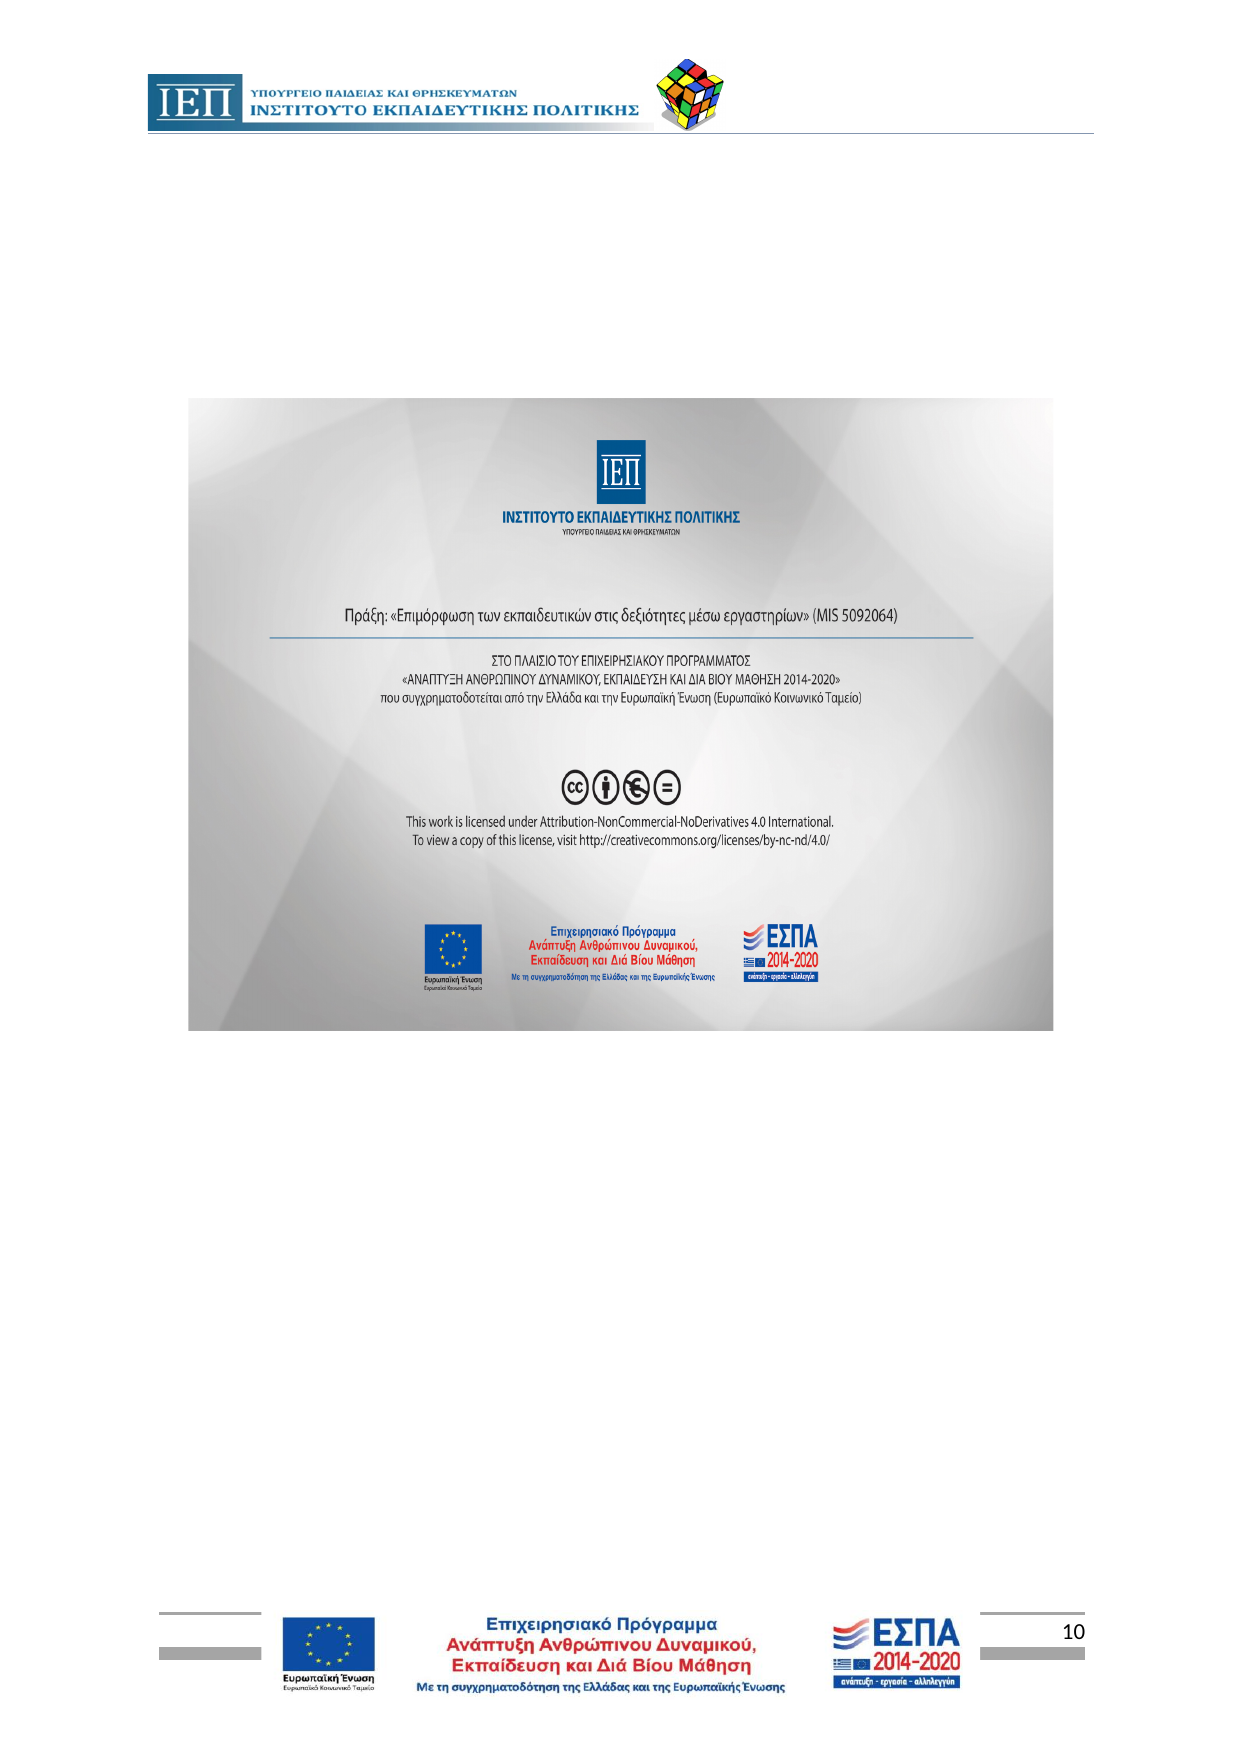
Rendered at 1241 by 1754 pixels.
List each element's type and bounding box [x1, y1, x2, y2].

picture [261, 1610, 981, 1700]
picture [147, 59, 726, 131]
picture [188, 398, 1054, 1031]
